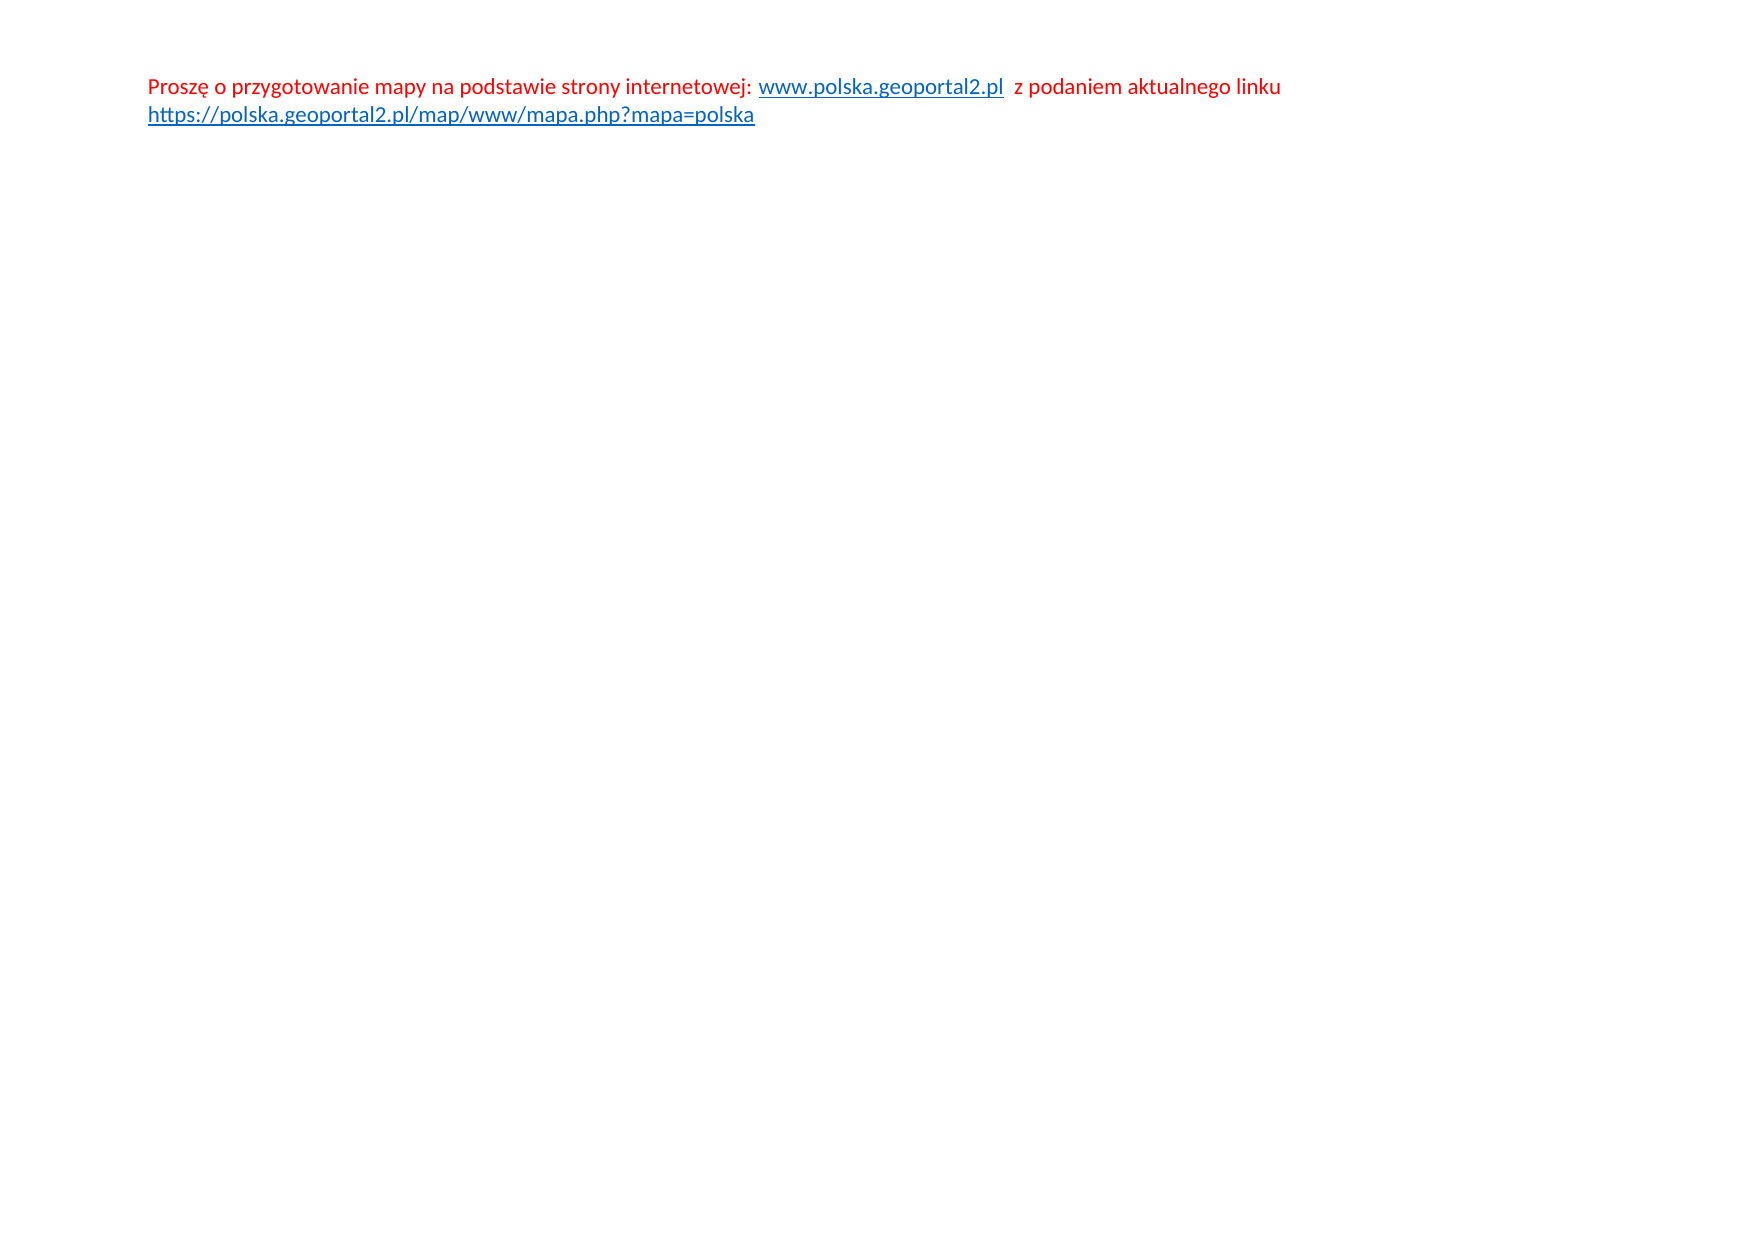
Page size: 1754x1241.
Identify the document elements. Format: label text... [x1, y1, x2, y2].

text https://polska.geoportal2.pl/map/www/mapa.php?mapa=polska [148, 100, 1606, 128]
text Proszę o przygotowanie mapy na podstawie strony internetowej: www.polska.geoportal2.pl z podaniem aktualnego linku [148, 72, 1606, 100]
